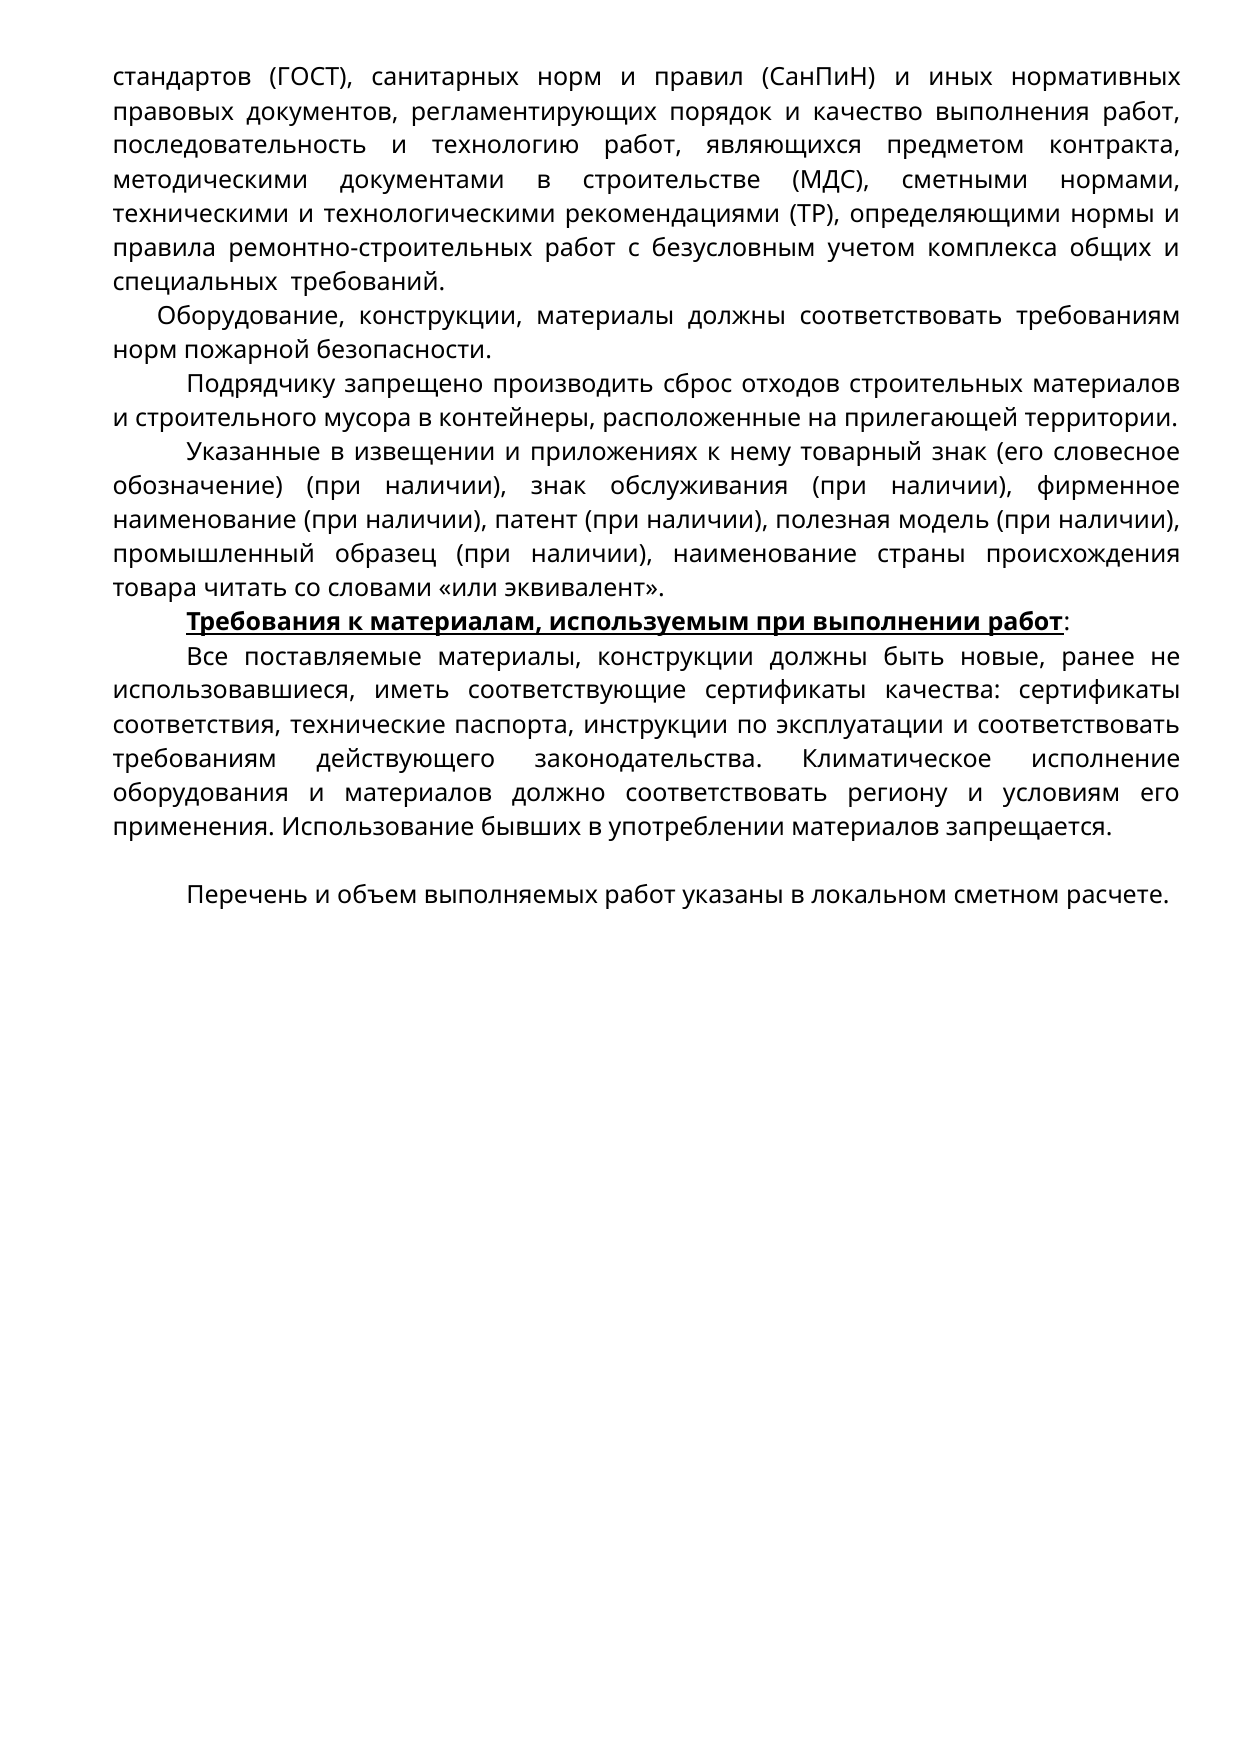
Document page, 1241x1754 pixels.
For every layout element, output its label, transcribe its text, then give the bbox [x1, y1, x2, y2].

text Требования к материалам, используемым при выполнении работ: [112, 604, 1181, 638]
subtitle Подрядчику запрещено производить сброс отходов строительных материалов и строительного мусора в контейнеры, расположенные на прилегающей территории. [112, 366, 1181, 434]
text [112, 59, 1181, 297]
text Все поставляемые материалы, конструкции должны быть новые, ранее не использовавшиеся, иметь соответствующие сертификаты качества: сертификаты соответствия, технические паспорта, инструкции по эксплуатации и соответствовать требованиям действующего законодательства. Климатическое исполнение оборудования и материалов должно соответствовать региону и условиям его применения. Использование бывших в употреблении материалов запрещается. [112, 638, 1181, 842]
text Оборудование, конструкции, материалы должны соответствовать требованиям норм пожарной безопасности. [112, 297, 1181, 366]
text Перечень и объем выполняемых работ указаны в локальном сметном расчете. [112, 877, 1181, 911]
text Указанные в извещении и приложениях к нему товарный знак (его словесное обозначение) (при наличии), знак обслуживания (при наличии), фирменное наименование (при наличии), патент (при наличии), полезная модель (при наличии), промышленный образец (при наличии), наименование страны происхождения товара читать со словами «или эквивалент». [112, 434, 1181, 604]
